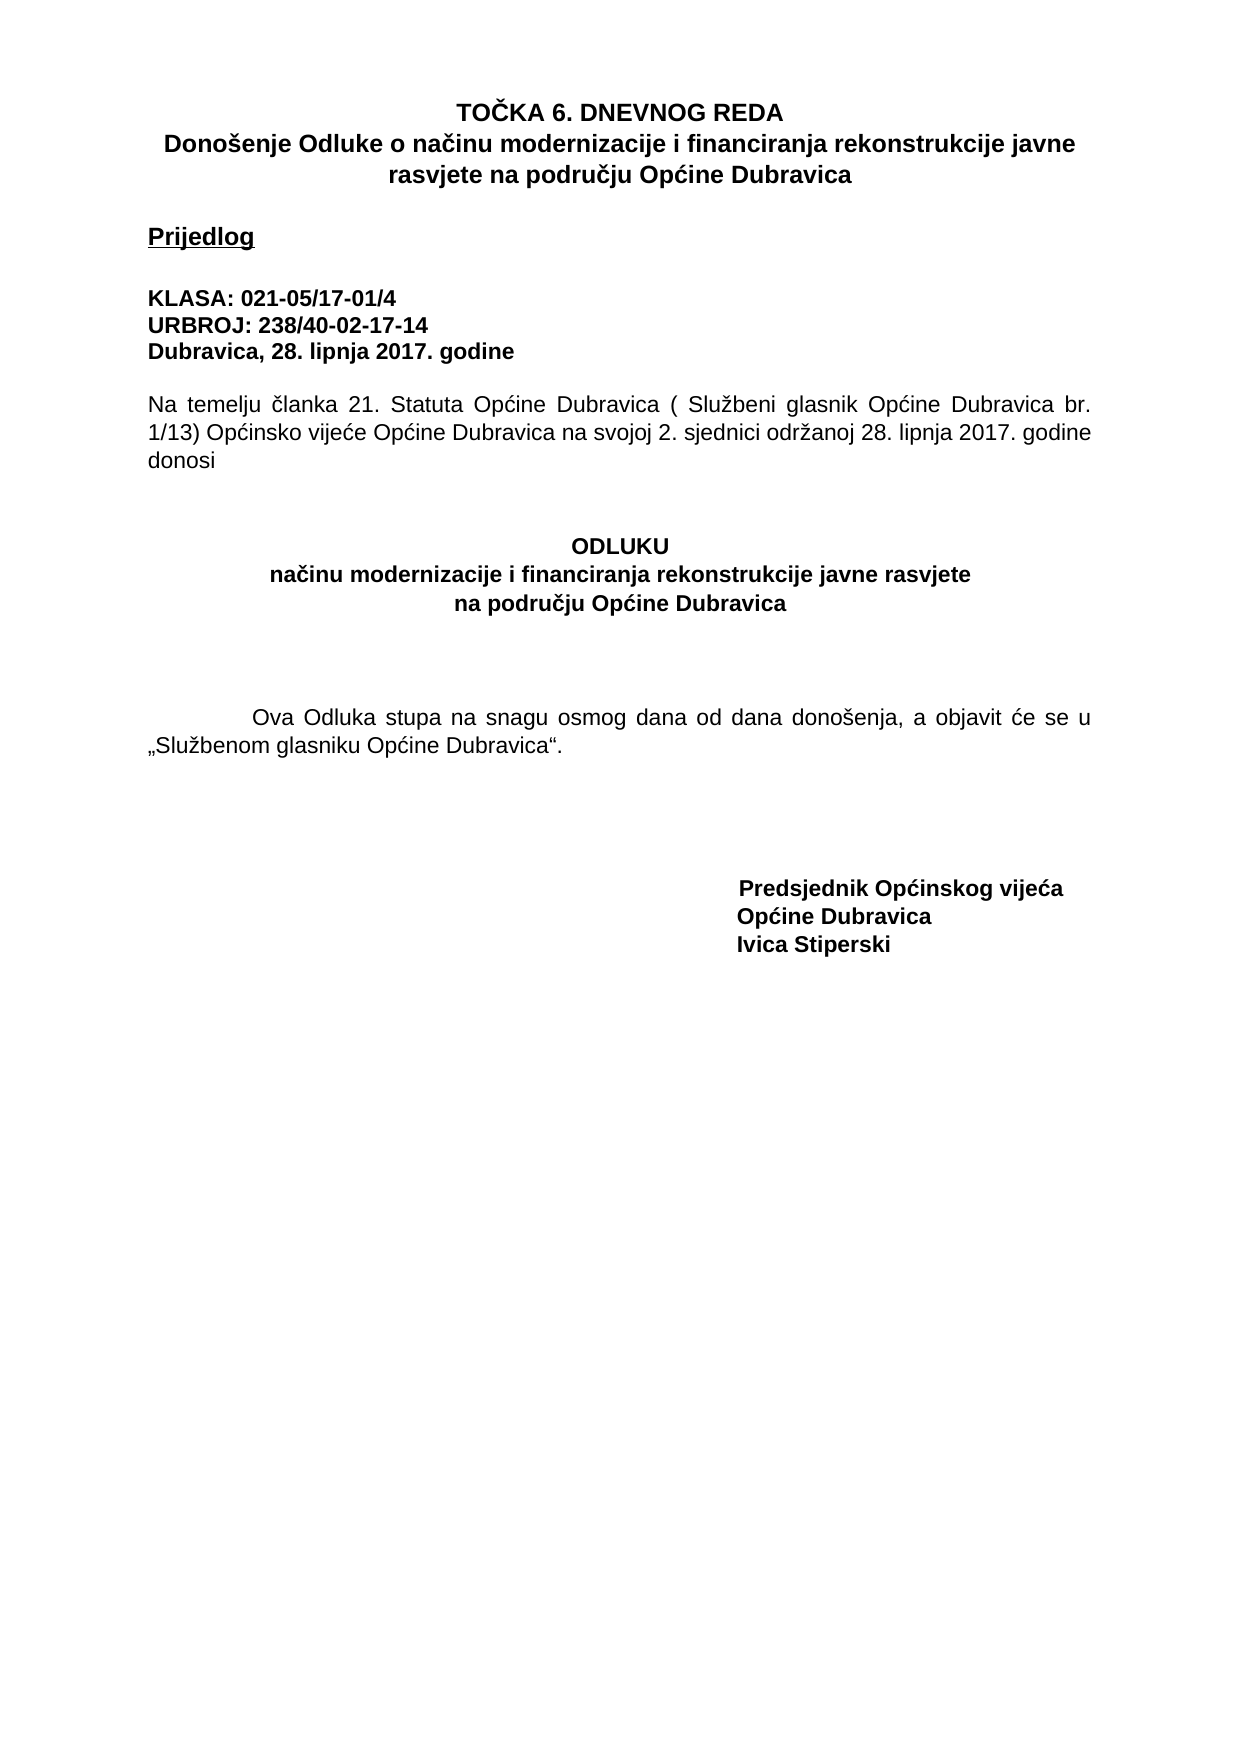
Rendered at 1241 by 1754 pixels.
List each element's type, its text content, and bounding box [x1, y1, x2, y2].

title Dubravica, 28. lipnja 2017. godine [148, 338, 1093, 364]
text na području Općine Dubravica [148, 590, 1093, 616]
text Ova Odluka stupa na snagu osmog dana od dana donošenja, a objavit će se u „Službenom glasniku Općine Dubravica“. [148, 703, 1093, 758]
text Na temelju članka 21. Statuta Općine Dubravica ( Službeni glasnik Općine Dubravica br. 1/13) Općinsko vijeće Općine Dubravica na svojoj 2. sjednici održanoj 28. lipnja 2017. godine donosi [148, 391, 1093, 474]
text Donošenje Odluke o načinu modernizacije i financiranja rekonstrukcije javne rasvjete na području Općine Dubravica [148, 129, 1093, 189]
subtitle URBROJ: 238/40-02-17-14 [148, 312, 1093, 338]
subtitle KLASA: 021-05/17-01/4 [148, 285, 1093, 312]
text Općine Dubravica [148, 903, 1093, 929]
text ODLUKU [148, 533, 1093, 559]
text Predsjednik Općinskog vijeća [664, 874, 1093, 901]
text Ivica Stiperski [148, 931, 1093, 958]
text načinu modernizacije i financiranja rekonstrukcije javne rasvjete [148, 561, 1093, 588]
text Prijedlog [148, 222, 1093, 251]
text TOČKA 6. DNEVNOG REDA [148, 98, 1093, 127]
